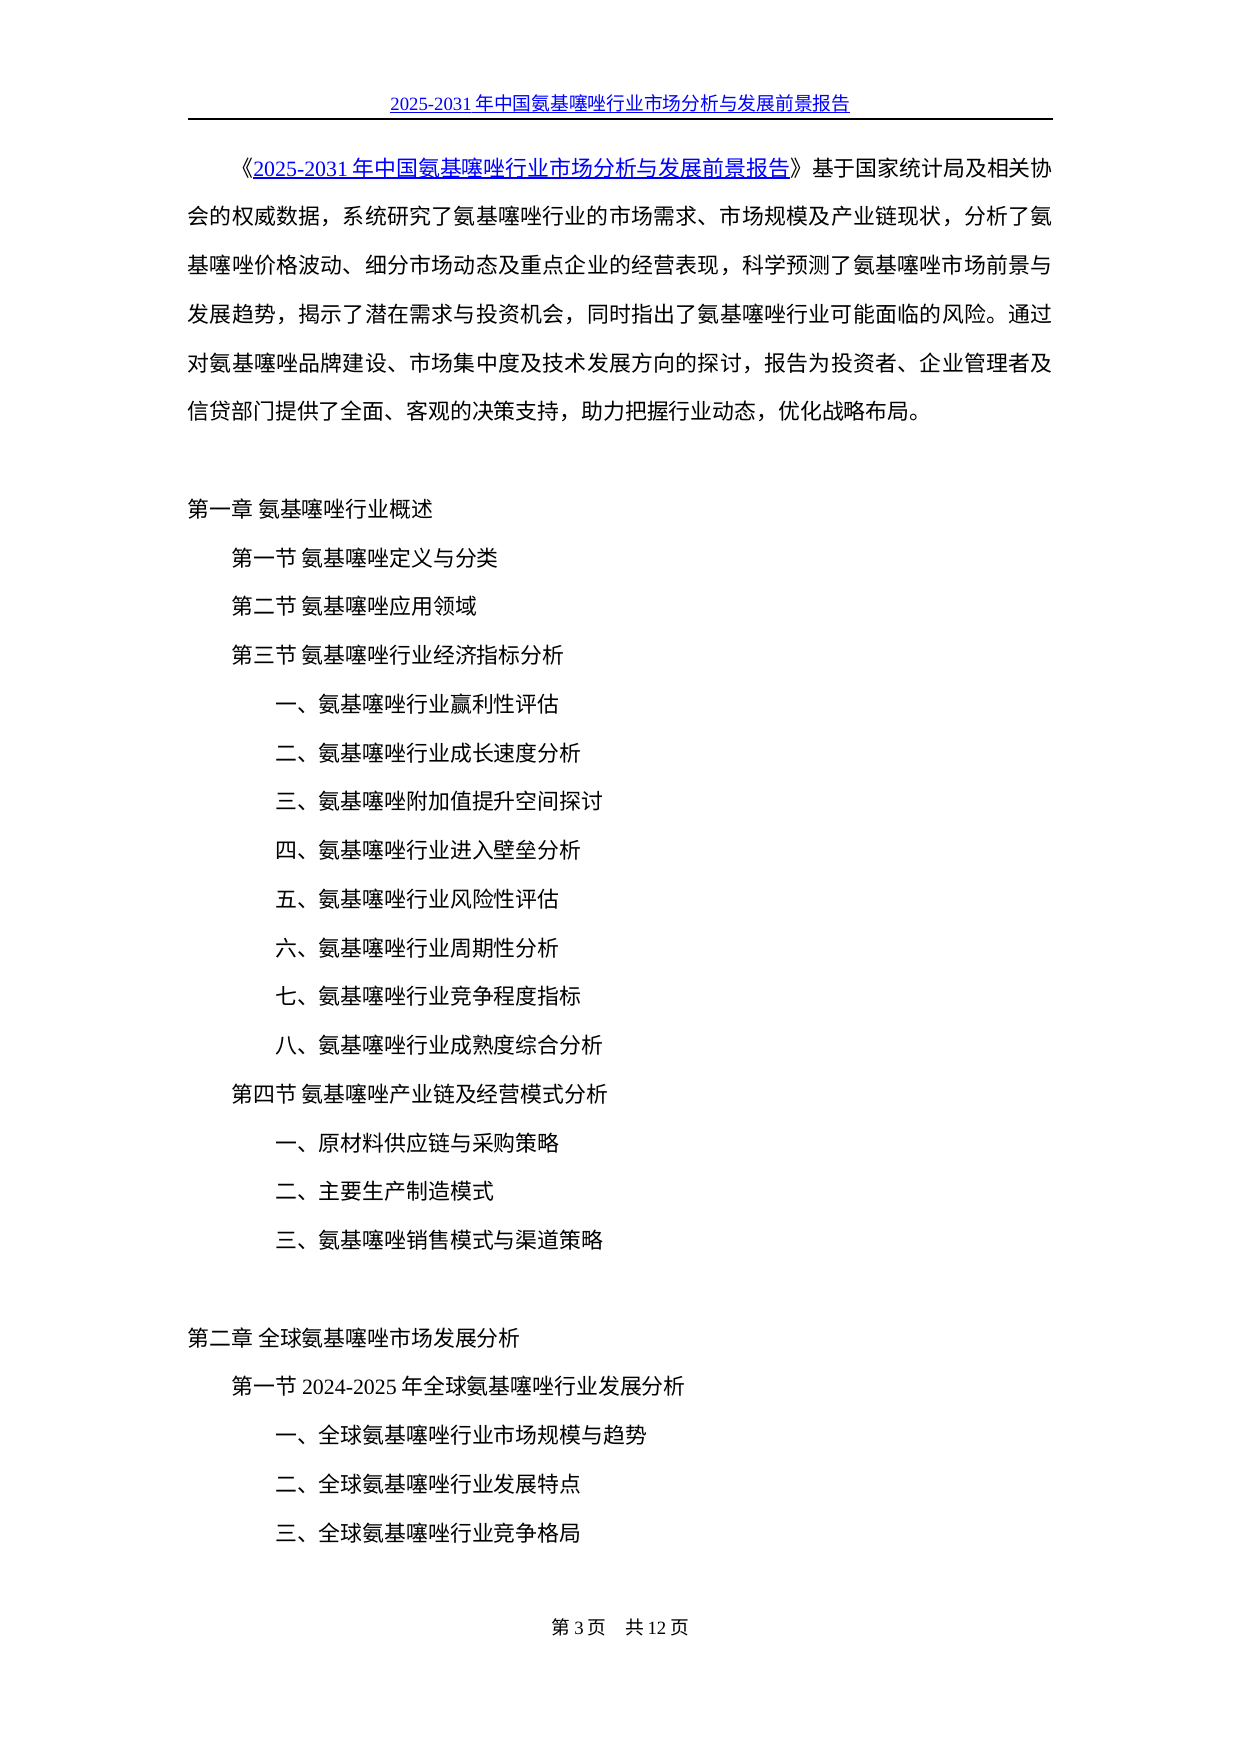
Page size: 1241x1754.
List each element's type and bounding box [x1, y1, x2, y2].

text [187, 150, 1053, 1548]
